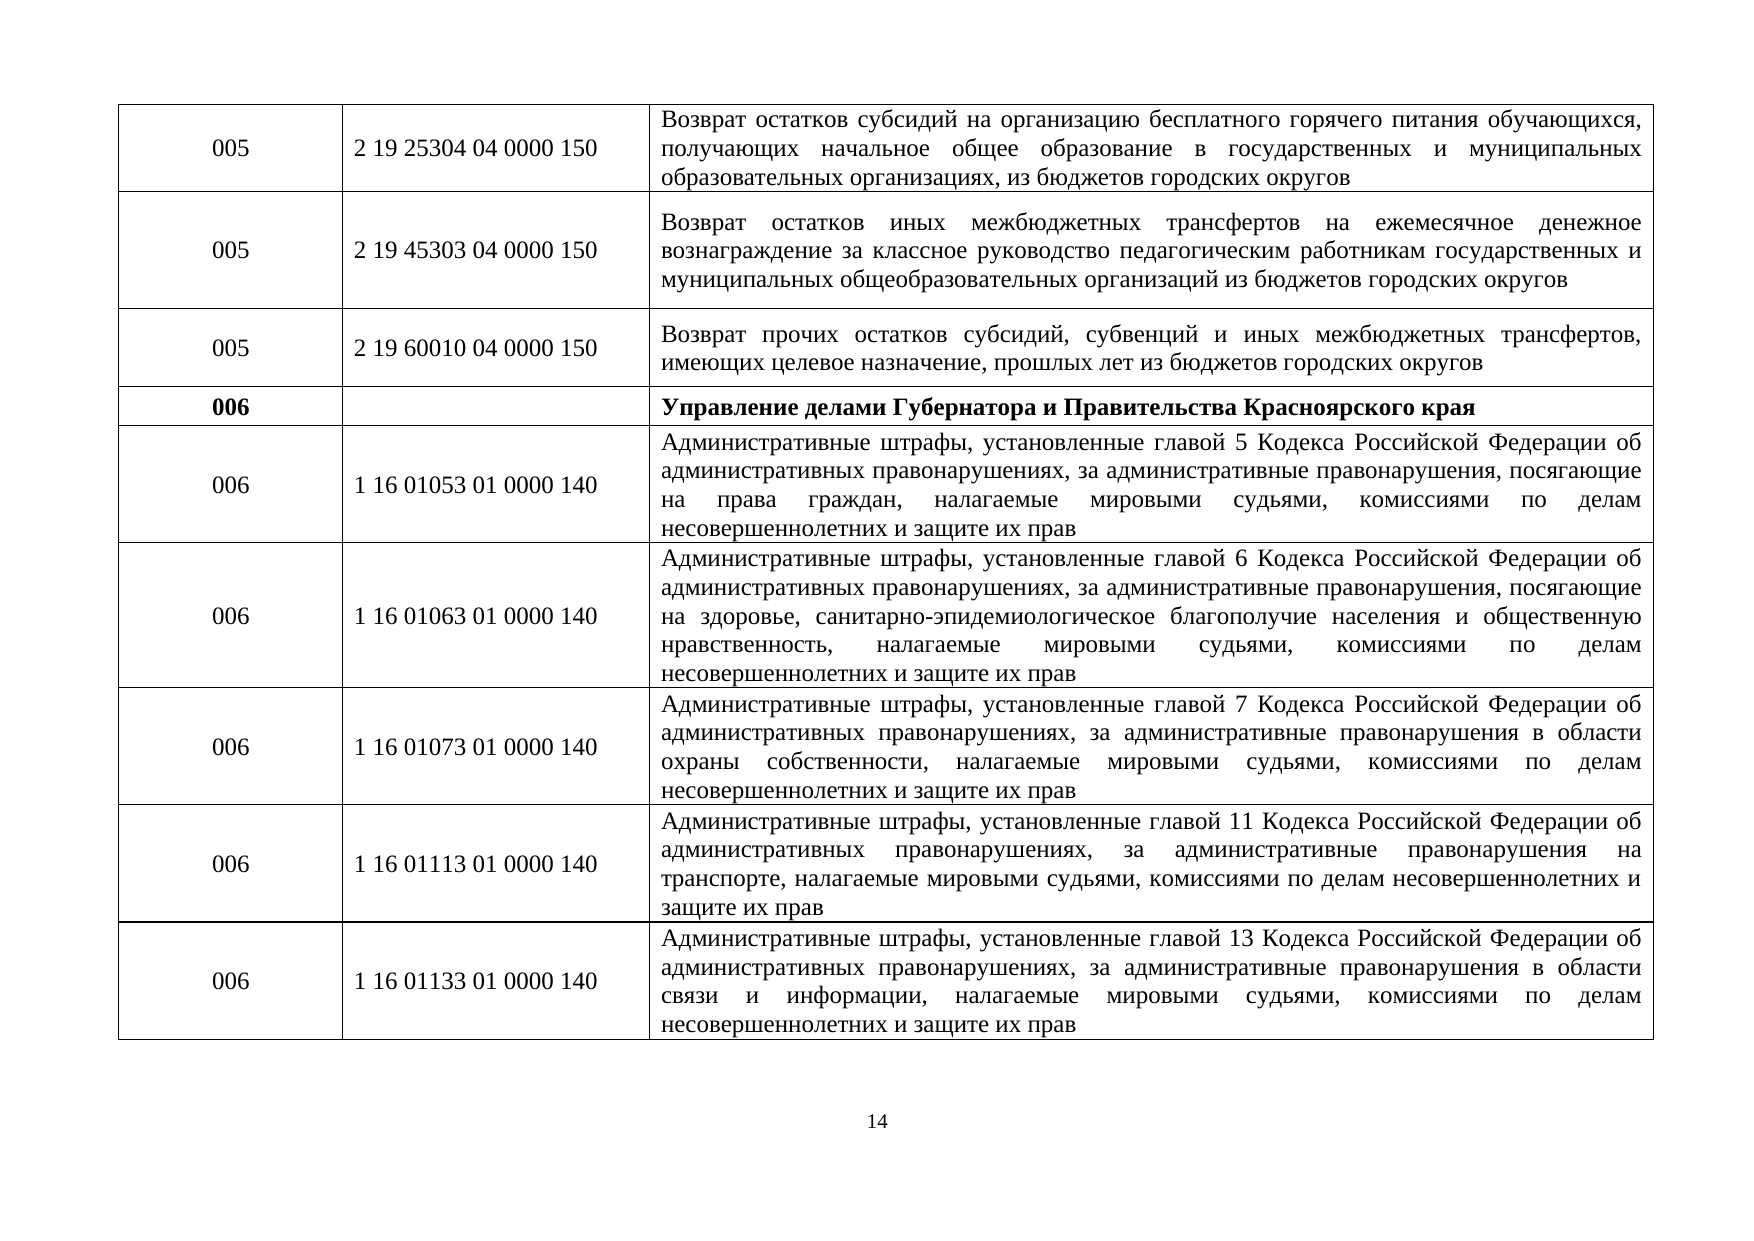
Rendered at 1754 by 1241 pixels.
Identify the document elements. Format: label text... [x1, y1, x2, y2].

table_cell 005 [119, 192, 342, 308]
table_cell 005 [119, 309, 342, 386]
table_cell 2 19 25304 04 0000 150 [343, 105, 649, 191]
table_cell Административные штрафы, установленные главой 7 Кодекса Российской Федерации об административных правонарушениях, за административные правонарушения в области охраны собственности, налагаемые мировыми судьями, комиссиями по делам несовершеннолетних и защите их прав [650, 688, 1653, 804]
table_cell Административные штрафы, установленные главой 13 Кодекса Российской Федерации об административных правонарушениях, за административные правонарушения в области связи и информации, налагаемые мировыми судьями, комиссиями по делам несовершеннолетних и защите их прав [650, 923, 1653, 1039]
table_cell Административные штрафы, установленные главой 11 Кодекса Российской Федерации об административных правонарушениях, за административные правонарушения на транспорте, налагаемые мировыми судьями, комиссиями по делам несовершеннолетних и защите их прав [650, 805, 1653, 921]
table_cell 005 [119, 105, 342, 191]
table_cell 1 16 01063 01 0000 140 [343, 543, 649, 687]
table_cell 1 16 01073 01 0000 140 [343, 688, 649, 804]
table_cell 006 [119, 543, 342, 687]
table_cell 006 [119, 426, 342, 542]
table_cell Возврат остатков иных межбюджетных трансфертов на ежемесячное денежное вознаграждение за классное руководство педагогическим работникам государственных и муниципальных общеобразовательных организаций из бюджетов городских округов [650, 192, 1653, 308]
table_cell 2 19 60010 04 0000 150 [343, 309, 649, 386]
table_cell Административные штрафы, установленные главой 6 Кодекса Российской Федерации об административных правонарушениях, за административные правонарушения, посягающие на здоровье, санитарно-эпидемиологическое благополучие населения и общественную нравственность, налагаемые мировыми судьями, комиссиями по делам несовершеннолетних и защите их прав [650, 543, 1653, 687]
table_cell 2 19 45303 04 0000 150 [343, 192, 649, 308]
table_cell 1 16 01053 01 0000 140 [343, 426, 649, 542]
table_cell [343, 387, 649, 425]
table_cell Возврат прочих остатков субсидий, субвенций и иных межбюджетных трансфертов, имеющих целевое назначение, прошлых лет из бюджетов городских округов [650, 309, 1653, 386]
table_cell 1 16 01113 01 0000 140 [343, 805, 649, 921]
table_cell 1 16 01133 01 0000 140 [343, 923, 649, 1039]
table_cell 006 [119, 688, 342, 804]
table_cell Управление делами Губернатора и Правительства Красноярского края [650, 387, 1653, 425]
table_cell 006 [119, 923, 342, 1039]
table_cell Возврат остатков субсидий на организацию бесплатного горячего питания обучающихся, получающих начальное общее образование в государственных и муниципальных образовательных организациях, из бюджетов городских округов [650, 105, 1653, 191]
table_cell 006 [119, 805, 342, 921]
table_cell 006 [119, 387, 342, 425]
table_cell Административные штрафы, установленные главой 5 Кодекса Российской Федерации об административных правонарушениях, за административные правонарушения, посягающие на права граждан, налагаемые мировыми судьями, комиссиями по делам несовершеннолетних и защите их прав [650, 426, 1653, 542]
